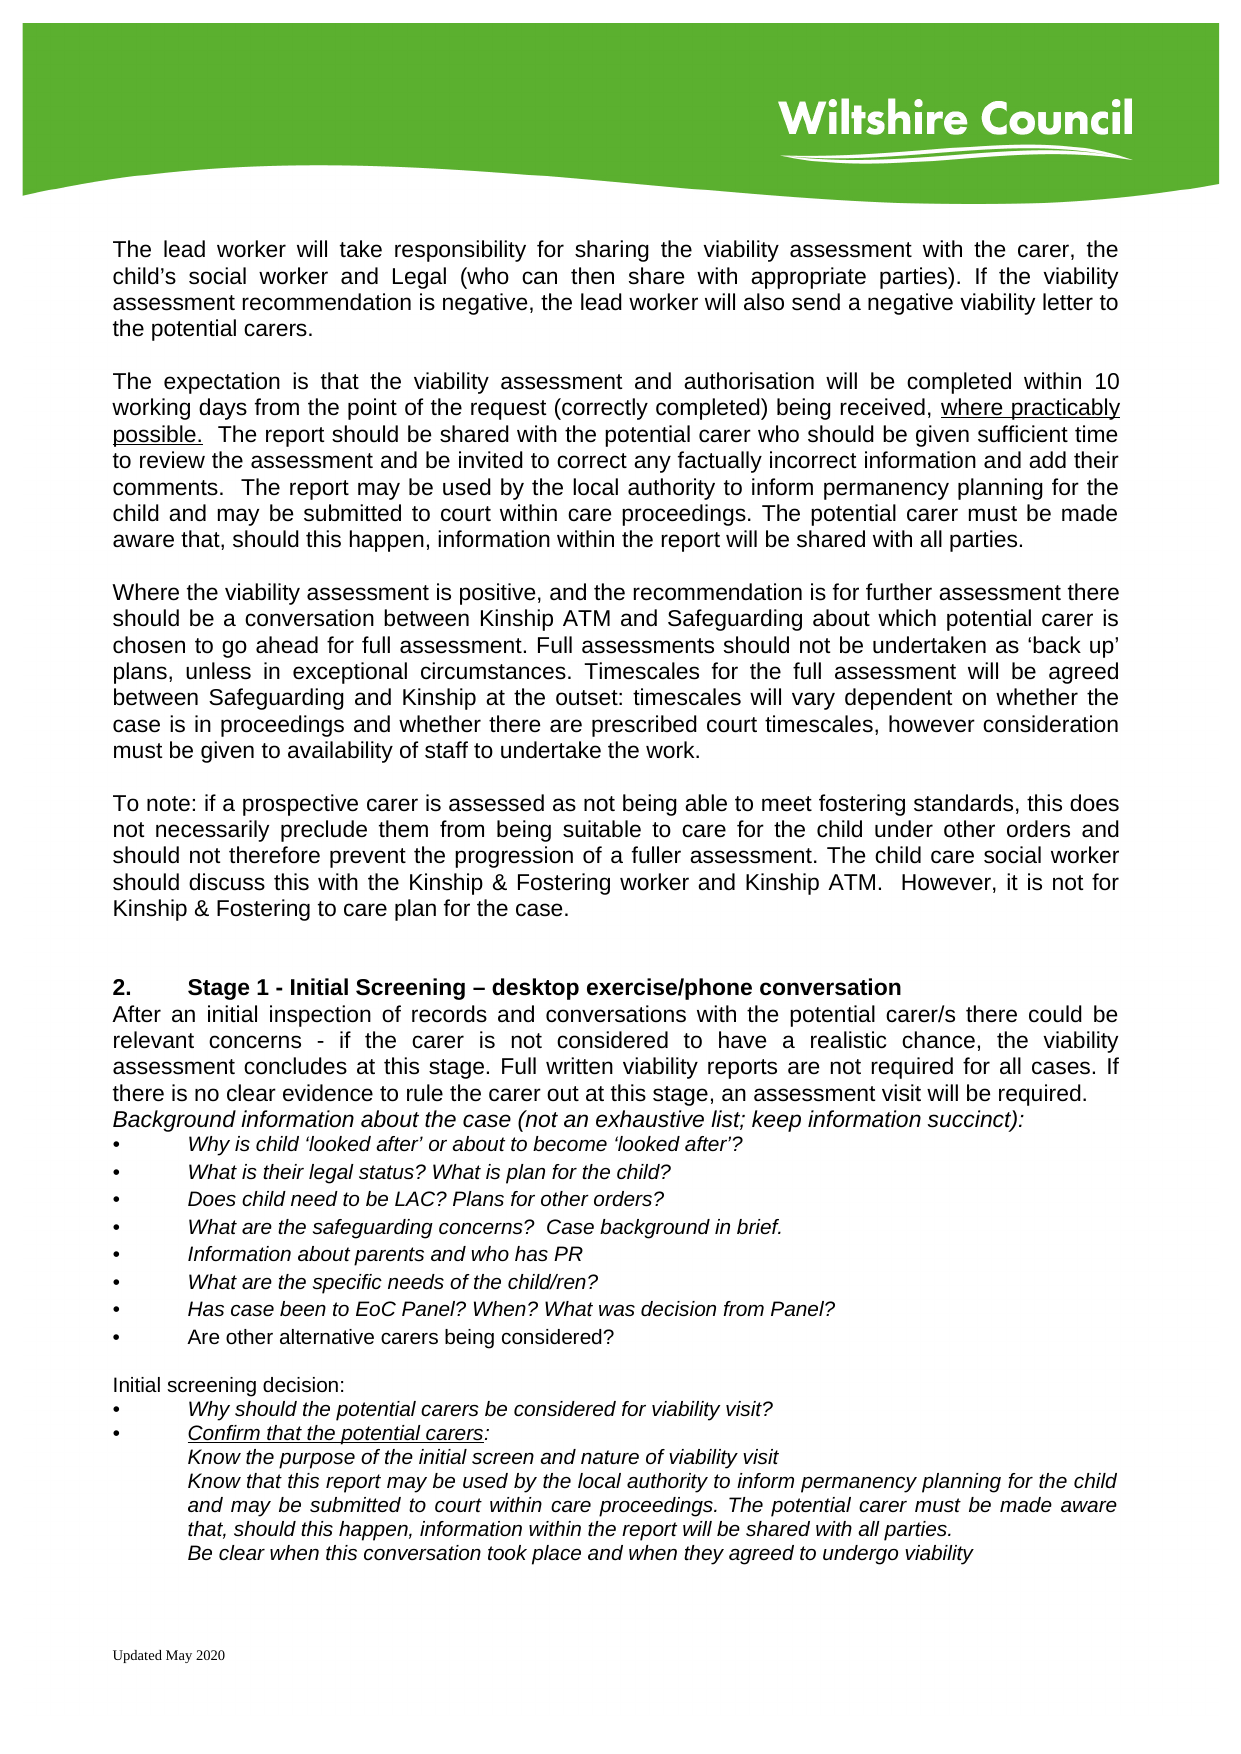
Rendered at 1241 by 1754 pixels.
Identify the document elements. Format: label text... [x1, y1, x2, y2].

list What is their legal status? What is plan for the child? [112, 1160, 1120, 1184]
text Background information about the case (not an exhaustive list; keep information succinct): [112, 1106, 1120, 1132]
list Be clear when this conversation took place and when they agreed to undergo viability [187, 1540, 1120, 1564]
list Are other alternative carers being considered? [112, 1325, 1120, 1349]
list Confirm that the potential carers: [112, 1421, 1120, 1444]
text After an initial inspection of records and conversations with the potential carer/s there could be relevant concerns - if the carer is not considered to have a realistic chance, the viability assessment concludes at this stage. Full written viability reports are not required for all cases. If there is no clear evidence to rule the carer out at this stage, an assessment visit will be required. [112, 1001, 1120, 1106]
list Has case been to EoC Panel? When? What was decision from Panel? [112, 1297, 1120, 1321]
list Why is child ‘looked after’ or about to become ‘looked after’? [112, 1132, 1120, 1156]
text Where the viability assessment is positive, and the recommendation is for further assessment there should be a conversation between Kinship ATM and Safeguarding about which potential carer is chosen to go ahead for full assessment. Full assessments should not be undertaken as ‘back up’ plans, unless in exceptional circumstances. Timescales for the full assessment will be agreed between Safeguarding and Kinship at the outset: timescales will vary dependent on whether the case is in proceedings and whether there are prescribed court timescales, however consideration must be given to availability of staff to undertake the work. [112, 579, 1120, 763]
text Initial screening decision: [112, 1373, 1120, 1397]
list Does child need to be LAC? Plans for other orders? [112, 1187, 1120, 1211]
text The expectation is that the viability assessment and authorisation will be completed within 10 working days from the point of the request (correctly completed) being received, where practicably possible. The report should be shared with the potential carer who should be given sufficient time to review the assessment and be invited to correct any factually incorrect information and add their comments. The report may be used by the local authority to inform permanency planning for the child and may be submitted to court within care proceedings. The potential carer must be made aware that, should this happen, information within the report will be shared with all parties. [112, 368, 1120, 552]
text 2. Stage 1 - Initial Screening – desktop exercise/phone conversation [112, 974, 1120, 1001]
list Information about parents and who has PR [112, 1242, 1120, 1266]
picture [22, 23, 1220, 1716]
text The lead worker will take responsibility for sharing the viability assessment with the carer, the child’s social worker and Legal (who can then share with appropriate parties). If the viability assessment recommendation is negative, the lead worker will also send a negative viability letter to the potential carers. [112, 236, 1120, 342]
list What are the specific needs of the child/ren? [112, 1270, 1120, 1294]
list Why should the potential carers be considered for viability visit? [112, 1397, 1120, 1421]
text To note: if a prospective carer is assessed as not being able to meet fostering standards, this does not necessarily preclude them from being suitable to care for the child under other orders and should not therefore prevent the progression of a fuller assessment. The child care social worker should discuss this with the Kinship & Fostering worker and Kinship ATM. However, it is not for Kinship & Fostering to care plan for the case. [112, 790, 1120, 921]
text Know that this report may be used by the local authority to inform permanency planning for the child and may be submitted to court within care proceedings. The potential carer must be made aware that, should this happen, information within the report will be shared with all parties. [187, 1468, 1120, 1540]
list Know the purpose of the initial screen and nature of viability visit [187, 1444, 1120, 1468]
list What are the safeguarding concerns? Case background in brief. [112, 1215, 1120, 1239]
